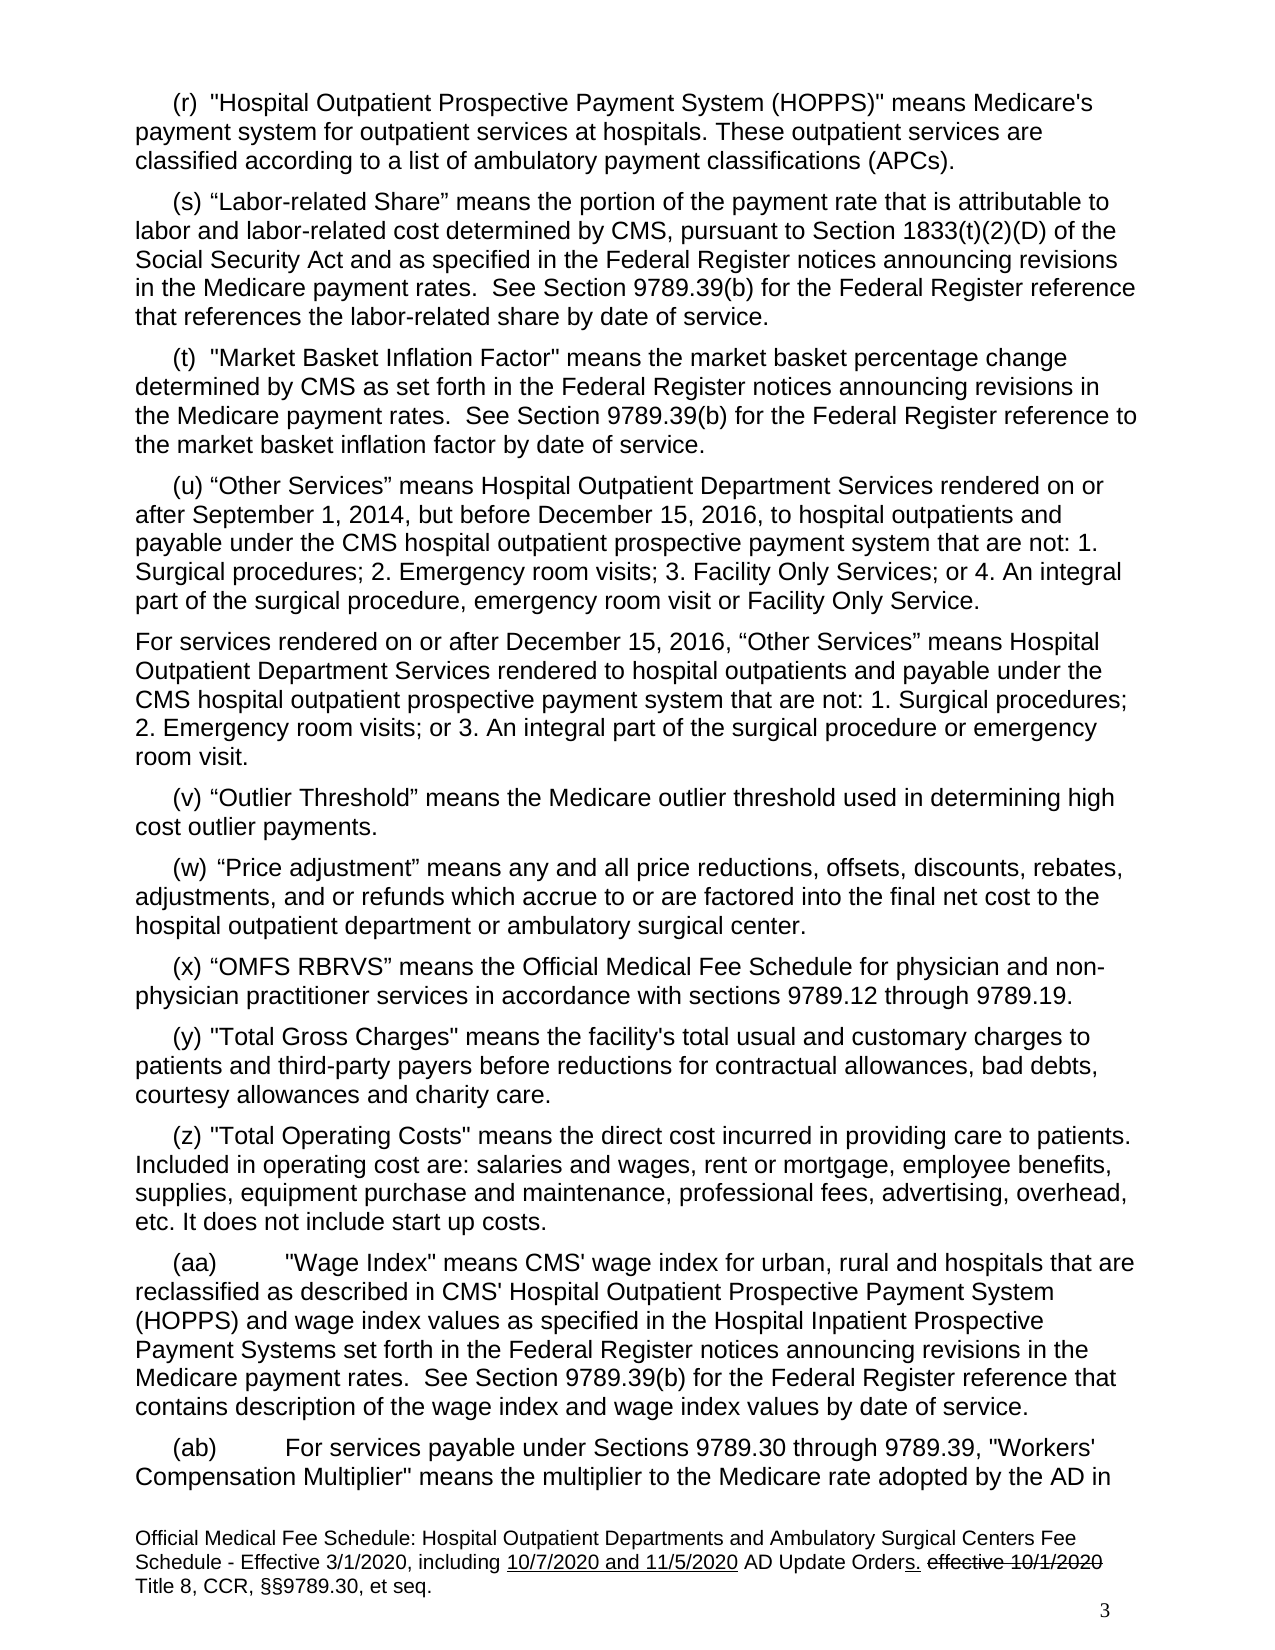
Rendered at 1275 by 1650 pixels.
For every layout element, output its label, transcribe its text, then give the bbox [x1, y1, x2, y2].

list “Outlier Threshold” means the Medicare outlier threshold used in determining high cost outlier payments. [135, 783, 1140, 841]
text For services rendered on or after December 15, 2016, “Other Services” means Hospital Outpatient Department Services rendered to hospital outpatients and payable under the CMS hospital outpatient prospective payment system that are not: 1. Surgical procedures; 2. Emergency room visits; or 3. An integral part of the surgical procedure or emergency room visit. [135, 627, 1140, 771]
list “Other Services” means Hospital Outpatient Department Services rendered on or after September 1, 2014, but before December 15, 2016, to hospital outpatients and payable under the CMS hospital outpatient prospective payment system that are not: 1. Surgical procedures; 2. Emergency room visits; 3. Facility Only Services; or 4. An integral part of the surgical procedure, emergency room visit or Facility Only Service. [135, 471, 1140, 614]
list “Price adjustment” means any and all price reductions, offsets, discounts, rebates, adjustments, and or refunds which accrue to or are factored into the final net cost to the hospital outpatient department or ambulatory surgical center. [135, 853, 1140, 939]
list "Wage Index" means CMS' wage index for urban, rural and hospitals that are reclassified as described in CMS' Hospital Outpatient Prospective Payment System (HOPPS) and wage index values as specified in the Hospital Inpatient Prospective Payment Systems set forth in the Federal Register notices announcing revisions in the Medicare payment rates. See Section 9789.39(b) for the Federal Register reference that contains description of the wage index and wage index values by date of service. [135, 1248, 1140, 1421]
list “OMFS RBRVS” means the Official Medical Fee Schedule for physician and non-physician practitioner services in accordance with sections 9789.12 through 9789.19. [135, 952, 1140, 1009]
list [135, 1433, 1140, 1491]
list “Labor-related Share” means the portion of the payment rate that is attributable to labor and labor-related cost determined by CMS, pursuant to Section 1833(t)(2)(D) of the Social Security Act and as specified in the Federal Register notices announcing revisions in the Medicare payment rates. See Section 9789.39(b) for the Federal Register reference that references the labor-related share by date of service. [135, 187, 1140, 331]
list "Market Basket Inflation Factor" means the market basket percentage change determined by CMS as set forth in the Federal Register notices announcing revisions in the Medicare payment rates. See Section 9789.39(b) for the Federal Register reference to the market basket inflation factor by date of service. [135, 343, 1140, 458]
list "Hospital Outpatient Prospective Payment System (HOPPS)" means Medicare's payment system for outpatient services at hospitals. These outpatient services are classified according to a list of ambulatory payment classifications (APCs). [135, 88, 1140, 174]
list "Total Gross Charges" means the facility's total usual and customary charges to patients and third-party payers before reductions for contractual allowances, bad debts, courtesy allowances and charity care. [135, 1022, 1140, 1108]
list "Total Operating Costs" means the direct cost incurred in providing care to patients. Included in operating cost are: salaries and wages, rent or mortgage, employee benefits, supplies, equipment purchase and maintenance, professional fees, advertising, overhead, etc. It does not include start up costs. [135, 1121, 1140, 1236]
